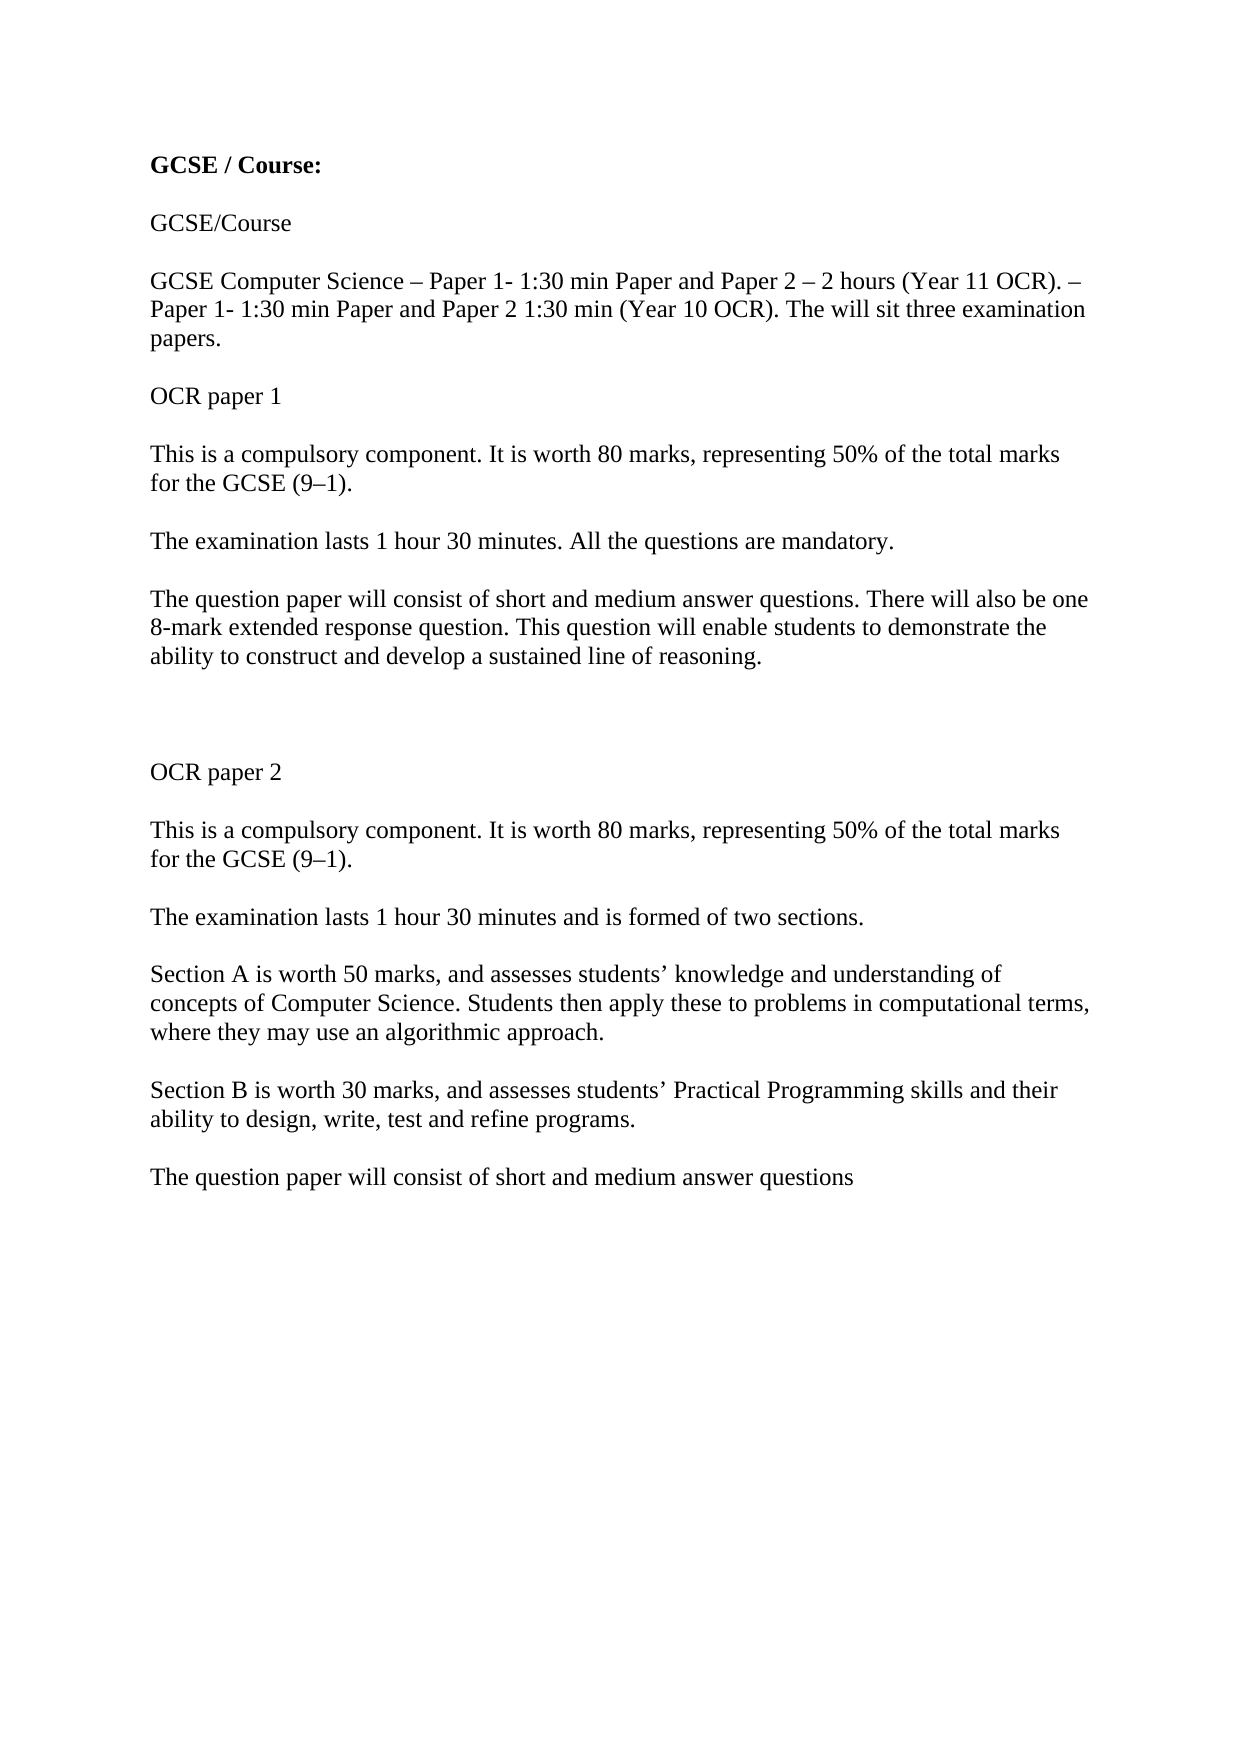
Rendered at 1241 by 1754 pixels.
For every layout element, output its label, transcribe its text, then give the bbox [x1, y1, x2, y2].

text The examination lasts 1 hour 30 minutes and is formed of two sections. [150, 902, 1090, 930]
text The question paper will consist of short and medium answer questions. There will also be one 8-mark extended response question. This question will enable students to demonstrate the ability to construct and develop a sustained line of reasoning. [150, 584, 1090, 670]
text GCSE / Course: [150, 150, 1090, 179]
text The examination lasts 1 hour 30 minutes. All the questions are mandatory. [150, 526, 1090, 554]
text The question paper will consist of short and medium answer questions [150, 1162, 1090, 1190]
text Section B is worth 30 marks, and assesses students’ Practical Programming skills and their ability to design, write, test and refine programs. [150, 1075, 1090, 1132]
text Section A is worth 50 marks, and assesses students’ knowledge and understanding of concepts of Computer Science. Students then apply these to problems in computational terms, where they may use an algorithmic approach. [150, 959, 1090, 1046]
text This is a compulsory component. It is worth 80 marks, representing 50% of the total marks for the GCSE (9–1). [150, 815, 1090, 872]
text This is a compulsory component. It is worth 80 marks, representing 50% of the total marks for the GCSE (9–1). [150, 439, 1090, 497]
text GCSE/Course [150, 208, 1090, 237]
text GCSE Computer Science – Paper 1- 1:30 min Paper and Paper 2 – 2 hours (Year 11 OCR). – Paper 1- 1:30 min Paper and Paper 2 1:30 min (Year 10 OCR). The will sit three examination papers. [150, 266, 1090, 352]
text OCR paper 2 [150, 757, 1090, 786]
text OCR paper 1 [150, 381, 1090, 410]
